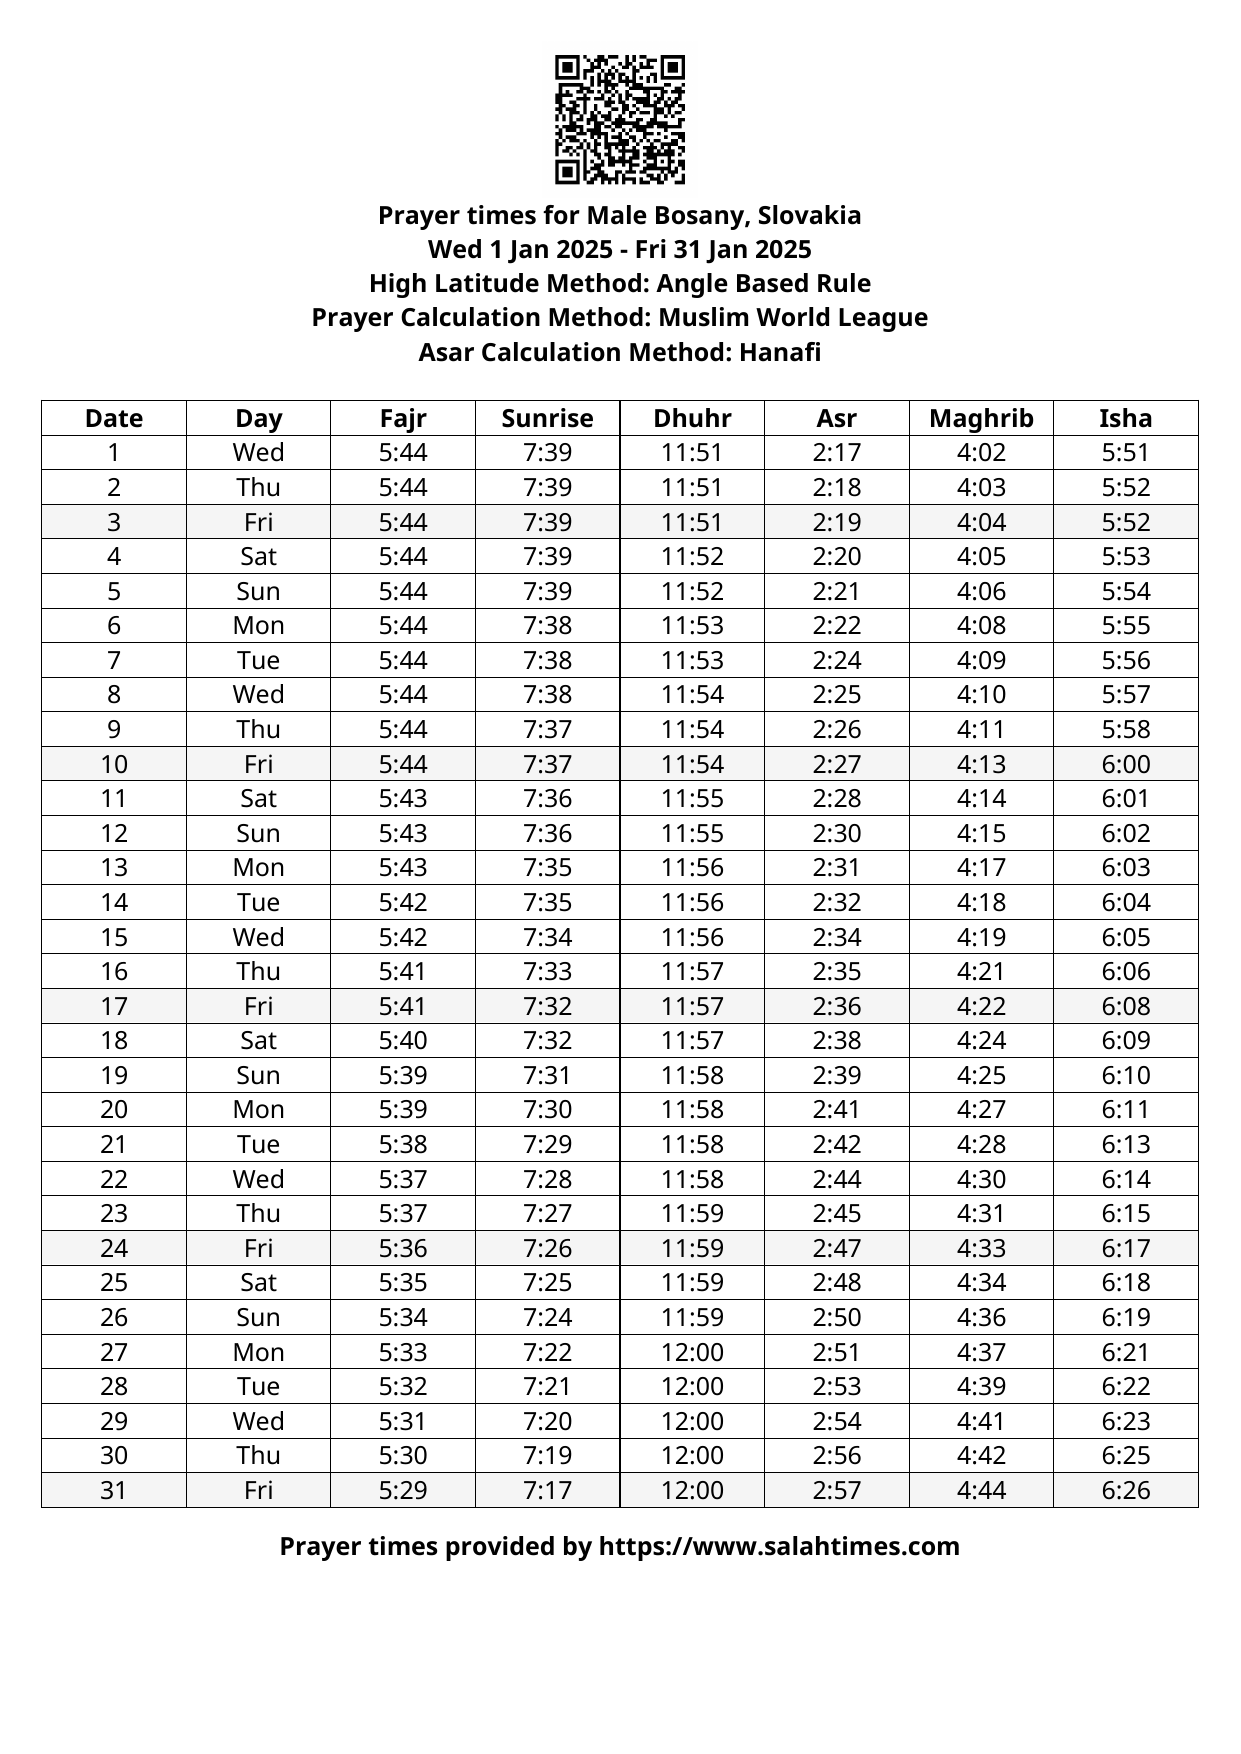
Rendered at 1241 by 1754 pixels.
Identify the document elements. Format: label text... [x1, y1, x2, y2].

table_cell Wed [187, 678, 330, 711]
table_cell 5:44 [331, 505, 475, 538]
table_cell 2:39 [765, 1058, 909, 1092]
table_cell 11:54 [621, 678, 764, 711]
table_cell 6:18 [1054, 1266, 1198, 1299]
table_cell 4:10 [910, 678, 1053, 711]
table_cell 2:25 [765, 678, 909, 711]
table_cell 7:29 [476, 1127, 619, 1161]
table_cell Thu [187, 954, 330, 988]
table_cell 6:13 [1054, 1127, 1198, 1161]
table_cell 7:26 [476, 1231, 619, 1264]
table_cell Fri [187, 505, 330, 538]
table_cell Sun [187, 574, 330, 607]
table_cell 4:06 [910, 574, 1053, 607]
table_cell 7:31 [476, 1058, 619, 1092]
table_cell 11:58 [621, 1058, 764, 1092]
table_cell 11:58 [621, 1162, 764, 1195]
table_cell 5:57 [1054, 678, 1198, 711]
table_cell Sat [187, 539, 330, 573]
table_cell Sun [187, 1300, 330, 1334]
text Asar Calculation Method: Hanafi [42, 334, 1198, 368]
table_cell Fri [187, 747, 330, 780]
table_cell 6:08 [1054, 989, 1198, 1022]
table_cell 4 [42, 539, 186, 573]
table_cell 12 [42, 816, 186, 849]
table_cell 4:18 [910, 885, 1053, 919]
table_cell 4:22 [910, 989, 1053, 1022]
table_cell 11:54 [621, 712, 764, 746]
table_header Asr [765, 401, 909, 434]
table_cell 7:34 [476, 920, 619, 953]
table_cell 11:52 [621, 574, 764, 607]
table_cell 2:42 [765, 1127, 909, 1161]
table_cell 5:52 [1054, 505, 1198, 538]
table_cell 20 [42, 1093, 186, 1126]
table_cell 2:38 [765, 1024, 909, 1057]
table_cell 11:59 [621, 1300, 764, 1334]
table_cell 7:21 [476, 1369, 619, 1403]
table_cell 7:39 [476, 505, 619, 538]
table_cell Sun [187, 816, 330, 849]
table_cell 2:22 [765, 609, 909, 642]
table_cell 5:42 [331, 920, 475, 953]
table_header Date [42, 401, 186, 434]
table_cell Thu [187, 1196, 330, 1230]
table_cell 27 [42, 1335, 186, 1368]
table_cell 6:00 [1054, 747, 1198, 780]
table_cell 5:43 [331, 851, 475, 884]
table_cell 4:19 [910, 920, 1053, 953]
table_cell 14 [42, 885, 186, 919]
table_cell 5:33 [331, 1335, 475, 1368]
table_cell 2:57 [765, 1473, 909, 1507]
table_cell 7:37 [476, 712, 619, 746]
table_cell 10 [42, 747, 186, 780]
table_cell 2:31 [765, 851, 909, 884]
table_cell 11 [42, 781, 186, 815]
table_cell Thu [187, 470, 330, 504]
table_cell 8 [42, 678, 186, 711]
table_cell Wed [187, 1404, 330, 1437]
table_cell 2:56 [765, 1439, 909, 1472]
table_cell 2 [42, 470, 186, 504]
table_cell Mon [187, 609, 330, 642]
table_cell 5:41 [331, 954, 475, 988]
table_cell 12:00 [621, 1473, 764, 1507]
table_cell 5:32 [331, 1369, 475, 1403]
table_cell Tue [187, 1127, 330, 1161]
table_cell 7:39 [476, 539, 619, 573]
text Wed 1 Jan 2025 - Fri 31 Jan 2025 [42, 232, 1198, 266]
table_cell Sat [187, 1024, 330, 1057]
table_cell 4:27 [910, 1093, 1053, 1126]
table_cell 7:30 [476, 1093, 619, 1126]
table_cell 2:32 [765, 885, 909, 919]
table_cell 5:34 [331, 1300, 475, 1334]
table_cell 13 [42, 851, 186, 884]
table_cell Wed [187, 1162, 330, 1195]
table_cell 7:17 [476, 1473, 619, 1507]
table_cell Fri [187, 1473, 330, 1507]
table_cell Wed [187, 436, 330, 469]
table_cell 7:22 [476, 1335, 619, 1368]
table_cell 4:15 [910, 816, 1053, 849]
table_cell 11:51 [621, 505, 764, 538]
table_cell 7:35 [476, 851, 619, 884]
table_cell 2:41 [765, 1093, 909, 1126]
table_cell 12:00 [621, 1335, 764, 1368]
table_cell 6:25 [1054, 1439, 1198, 1472]
table_cell 7:27 [476, 1196, 619, 1230]
table_cell 5:39 [331, 1093, 475, 1126]
table_cell 2:27 [765, 747, 909, 780]
table_cell 5:53 [1054, 539, 1198, 573]
table_cell 6:09 [1054, 1024, 1198, 1057]
table_cell 5:41 [331, 989, 475, 1022]
table_cell 6:05 [1054, 920, 1198, 953]
table_cell 2:47 [765, 1231, 909, 1264]
table_cell 11:54 [621, 747, 764, 780]
text High Latitude Method: Angle Based Rule [42, 266, 1198, 300]
table_cell 18 [42, 1024, 186, 1057]
table_cell 4:13 [910, 747, 1053, 780]
table_cell 2:20 [765, 539, 909, 573]
table_cell 2:21 [765, 574, 909, 607]
table_cell 31 [42, 1473, 186, 1507]
table_cell 5:44 [331, 574, 475, 607]
table_cell 5:43 [331, 816, 475, 849]
table_cell 6:22 [1054, 1369, 1198, 1403]
table_cell 7:32 [476, 989, 619, 1022]
table_cell Thu [187, 1439, 330, 1472]
table_cell 6:26 [1054, 1473, 1198, 1507]
table_cell 11:53 [621, 609, 764, 642]
table_cell 2:54 [765, 1404, 909, 1437]
table_cell 2:17 [765, 436, 909, 469]
table_cell 4:39 [910, 1369, 1053, 1403]
table_cell Sat [187, 1266, 330, 1299]
table_cell Mon [187, 851, 330, 884]
table_cell 6:03 [1054, 851, 1198, 884]
table_cell 19 [42, 1058, 186, 1092]
table_cell 4:30 [910, 1162, 1053, 1195]
table_cell 4:34 [910, 1266, 1053, 1299]
table_cell 25 [42, 1266, 186, 1299]
table_cell 5:44 [331, 436, 475, 469]
table_cell 7:20 [476, 1404, 619, 1437]
table_cell 5:55 [1054, 609, 1198, 642]
table_cell 2:18 [765, 470, 909, 504]
table_header Day [187, 401, 330, 434]
table_cell 11:57 [621, 1024, 764, 1057]
table_cell 5:44 [331, 470, 475, 504]
table_cell 4:41 [910, 1404, 1053, 1437]
table_cell 5:44 [331, 609, 475, 642]
table_cell 6:14 [1054, 1162, 1198, 1195]
table_header Sunrise [476, 401, 619, 434]
table_cell 3 [42, 505, 186, 538]
table_header Isha [1054, 401, 1198, 434]
table_cell 5:31 [331, 1404, 475, 1437]
table_cell 5:37 [331, 1196, 475, 1230]
table_cell 4:42 [910, 1439, 1053, 1472]
table_cell 11:51 [621, 436, 764, 469]
table_cell Fri [187, 989, 330, 1022]
table_cell 2:36 [765, 989, 909, 1022]
table_cell 15 [42, 920, 186, 953]
table_cell 4:28 [910, 1127, 1053, 1161]
table_header Maghrib [910, 401, 1053, 434]
table_cell 11:57 [621, 989, 764, 1022]
table_cell Fri [187, 1231, 330, 1264]
table_cell 5:44 [331, 747, 475, 780]
table_cell 5:44 [331, 643, 475, 677]
table_cell 7:36 [476, 781, 619, 815]
table_cell 30 [42, 1439, 186, 1472]
table_cell 4:31 [910, 1196, 1053, 1230]
table_cell 24 [42, 1231, 186, 1264]
table_cell 2:28 [765, 781, 909, 815]
table_header Fajr [331, 401, 475, 434]
table_cell Sun [187, 1058, 330, 1092]
text Prayer times provided by https://www.salahtimes.com [42, 1528, 1198, 1563]
table_cell 2:34 [765, 920, 909, 953]
picture [542, 41, 699, 198]
table_cell 2:30 [765, 816, 909, 849]
table_cell Tue [187, 1369, 330, 1403]
table_cell 5:38 [331, 1127, 475, 1161]
table_cell 5 [42, 574, 186, 607]
table_cell 4:37 [910, 1335, 1053, 1368]
table_cell 2:24 [765, 643, 909, 677]
table_cell 5:56 [1054, 643, 1198, 677]
table_cell 7:32 [476, 1024, 619, 1057]
table_cell 11:51 [621, 470, 764, 504]
table_cell 7:38 [476, 609, 619, 642]
table_cell 5:44 [331, 712, 475, 746]
table_cell 4:25 [910, 1058, 1053, 1092]
table_cell 5:54 [1054, 574, 1198, 607]
table_cell 12:00 [621, 1404, 764, 1437]
table_cell 2:48 [765, 1266, 909, 1299]
table_cell 6:23 [1054, 1404, 1198, 1437]
table_cell 11:58 [621, 1127, 764, 1161]
table_cell 4:09 [910, 643, 1053, 677]
table_cell 5:44 [331, 678, 475, 711]
table_cell 11:59 [621, 1231, 764, 1264]
table_cell 4:14 [910, 781, 1053, 815]
table_cell 5:58 [1054, 712, 1198, 746]
table_cell 5:51 [1054, 436, 1198, 469]
table_cell 11:52 [621, 539, 764, 573]
table_cell Wed [187, 920, 330, 953]
text Prayer Calculation Method: Muslim World League [42, 300, 1198, 334]
table_cell 7:35 [476, 885, 619, 919]
table_cell 7:33 [476, 954, 619, 988]
table_cell 5:29 [331, 1473, 475, 1507]
table_cell 2:53 [765, 1369, 909, 1403]
text Prayer times for Male Bosany, Slovakia [42, 198, 1198, 232]
table_cell 6:06 [1054, 954, 1198, 988]
table_cell 7:19 [476, 1439, 619, 1472]
table_cell 7:37 [476, 747, 619, 780]
table_cell 11:55 [621, 816, 764, 849]
table_cell 7:28 [476, 1162, 619, 1195]
table_cell 4:02 [910, 436, 1053, 469]
table_cell 7 [42, 643, 186, 677]
table_cell 6:04 [1054, 885, 1198, 919]
table_header Dhuhr [621, 401, 764, 434]
table_cell 26 [42, 1300, 186, 1334]
table_cell 4:11 [910, 712, 1053, 746]
table_cell 5:36 [331, 1231, 475, 1264]
table_cell 12:00 [621, 1369, 764, 1403]
table_cell 6:01 [1054, 781, 1198, 815]
table_cell 7:39 [476, 574, 619, 607]
table_cell 2:26 [765, 712, 909, 746]
table_cell 23 [42, 1196, 186, 1230]
table_cell 7:38 [476, 643, 619, 677]
table_cell 2:44 [765, 1162, 909, 1195]
table_cell 29 [42, 1404, 186, 1437]
table_cell 9 [42, 712, 186, 746]
table_cell 6:11 [1054, 1093, 1198, 1126]
table_cell 5:52 [1054, 470, 1198, 504]
table_cell 11:55 [621, 781, 764, 815]
table_cell 6:10 [1054, 1058, 1198, 1092]
table_cell 4:24 [910, 1024, 1053, 1057]
table_cell 4:36 [910, 1300, 1053, 1334]
table_cell 17 [42, 989, 186, 1022]
table_cell 12:00 [621, 1439, 764, 1472]
table_cell 2:50 [765, 1300, 909, 1334]
table_cell 6:21 [1054, 1335, 1198, 1368]
table_cell 5:35 [331, 1266, 475, 1299]
table_cell 7:36 [476, 816, 619, 849]
table_cell 4:04 [910, 505, 1053, 538]
table_cell Tue [187, 885, 330, 919]
table_cell 4:08 [910, 609, 1053, 642]
table_cell 5:37 [331, 1162, 475, 1195]
table_cell 5:40 [331, 1024, 475, 1057]
table_cell 6:19 [1054, 1300, 1198, 1334]
table_cell 7:24 [476, 1300, 619, 1334]
table_cell 4:05 [910, 539, 1053, 573]
table_cell 1 [42, 436, 186, 469]
table_cell 7:39 [476, 436, 619, 469]
table_cell 28 [42, 1369, 186, 1403]
table_cell 5:42 [331, 885, 475, 919]
table_cell 11:59 [621, 1266, 764, 1299]
table_cell 11:56 [621, 885, 764, 919]
table_cell Thu [187, 712, 330, 746]
table_cell 2:35 [765, 954, 909, 988]
table_cell 7:39 [476, 470, 619, 504]
table_cell 5:39 [331, 1058, 475, 1092]
table_cell 4:44 [910, 1473, 1053, 1507]
table_cell 11:53 [621, 643, 764, 677]
table_cell 21 [42, 1127, 186, 1161]
table_cell 22 [42, 1162, 186, 1195]
table_cell 4:21 [910, 954, 1053, 988]
table_cell 7:25 [476, 1266, 619, 1299]
table_cell Mon [187, 1335, 330, 1368]
table_cell 5:43 [331, 781, 475, 815]
table_cell 4:17 [910, 851, 1053, 884]
table_cell 6:02 [1054, 816, 1198, 849]
table_cell Tue [187, 643, 330, 677]
table_cell 2:51 [765, 1335, 909, 1368]
table_cell 6:17 [1054, 1231, 1198, 1264]
table_cell 11:56 [621, 851, 764, 884]
table_cell 4:33 [910, 1231, 1053, 1264]
table_cell 2:19 [765, 505, 909, 538]
table_cell Sat [187, 781, 330, 815]
table_cell 5:30 [331, 1439, 475, 1472]
table_cell Mon [187, 1093, 330, 1126]
table_cell 11:56 [621, 920, 764, 953]
table_cell 6:15 [1054, 1196, 1198, 1230]
table_cell 11:59 [621, 1196, 764, 1230]
table_cell 16 [42, 954, 186, 988]
table_cell 11:57 [621, 954, 764, 988]
table_cell 2:45 [765, 1196, 909, 1230]
table_cell 4:03 [910, 470, 1053, 504]
table_cell 6 [42, 609, 186, 642]
table_cell 7:38 [476, 678, 619, 711]
table_cell 5:44 [331, 539, 475, 573]
table_cell 11:58 [621, 1093, 764, 1126]
